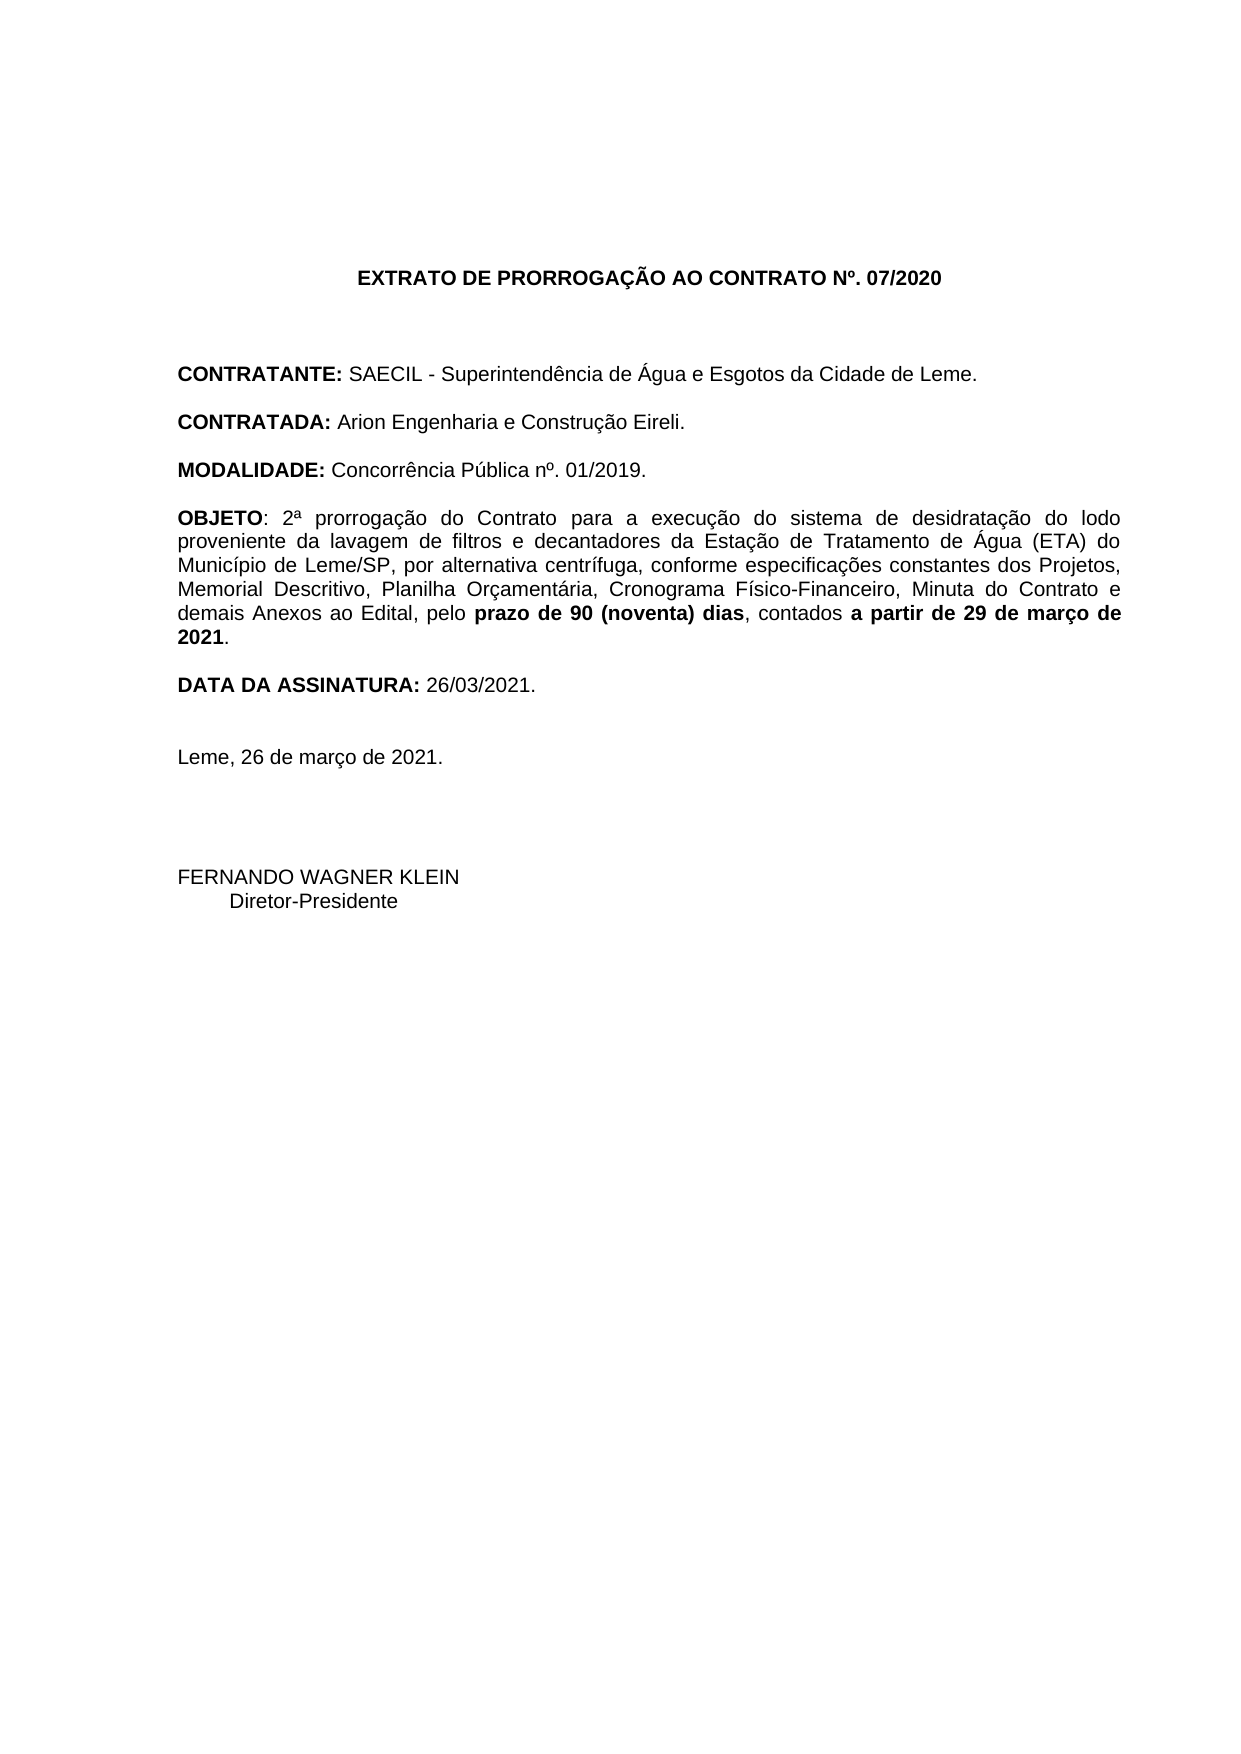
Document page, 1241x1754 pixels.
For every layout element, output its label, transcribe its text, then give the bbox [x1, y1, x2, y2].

text OBJETO: 2ª prorrogação do Contrato para a execução do sistema de desidratação do lodo proveniente da lavagem de filtros e decantadores da Estação de Tratamento de Água (ETA) do Município de Leme/SP, por alternativa centrífuga, conforme especificações constantes dos Projetos, Memorial Descritivo, Planilha Orçamentária, Cronograma Físico-Financeiro, Minuta do Contrato e demais Anexos ao Edital, pelo prazo de 90 (noventa) dias, contados a partir de 29 de março de 2021. [177, 505, 1122, 649]
text EXTRATO DE PRORROGAÇÃO AO CONTRATO Nº. 07/2020 [177, 266, 1122, 290]
text MODALIDADE: Concorrência Pública nº. 01/2019. [177, 457, 1122, 481]
text CONTRATADA: Arion Engenharia e Construção Eireli. [177, 409, 1122, 433]
text CONTRATANTE: SAECIL - Superintendência de Água e Esgotos da Cidade de Leme. [177, 362, 1122, 386]
text Leme, 26 de março de 2021. [177, 745, 1122, 769]
text DATA DA ASSINATURA: 26/03/2021. [177, 673, 1122, 697]
text Diretor-Presidente [177, 889, 1122, 913]
text FERNANDO WAGNER KLEIN [177, 865, 1122, 889]
